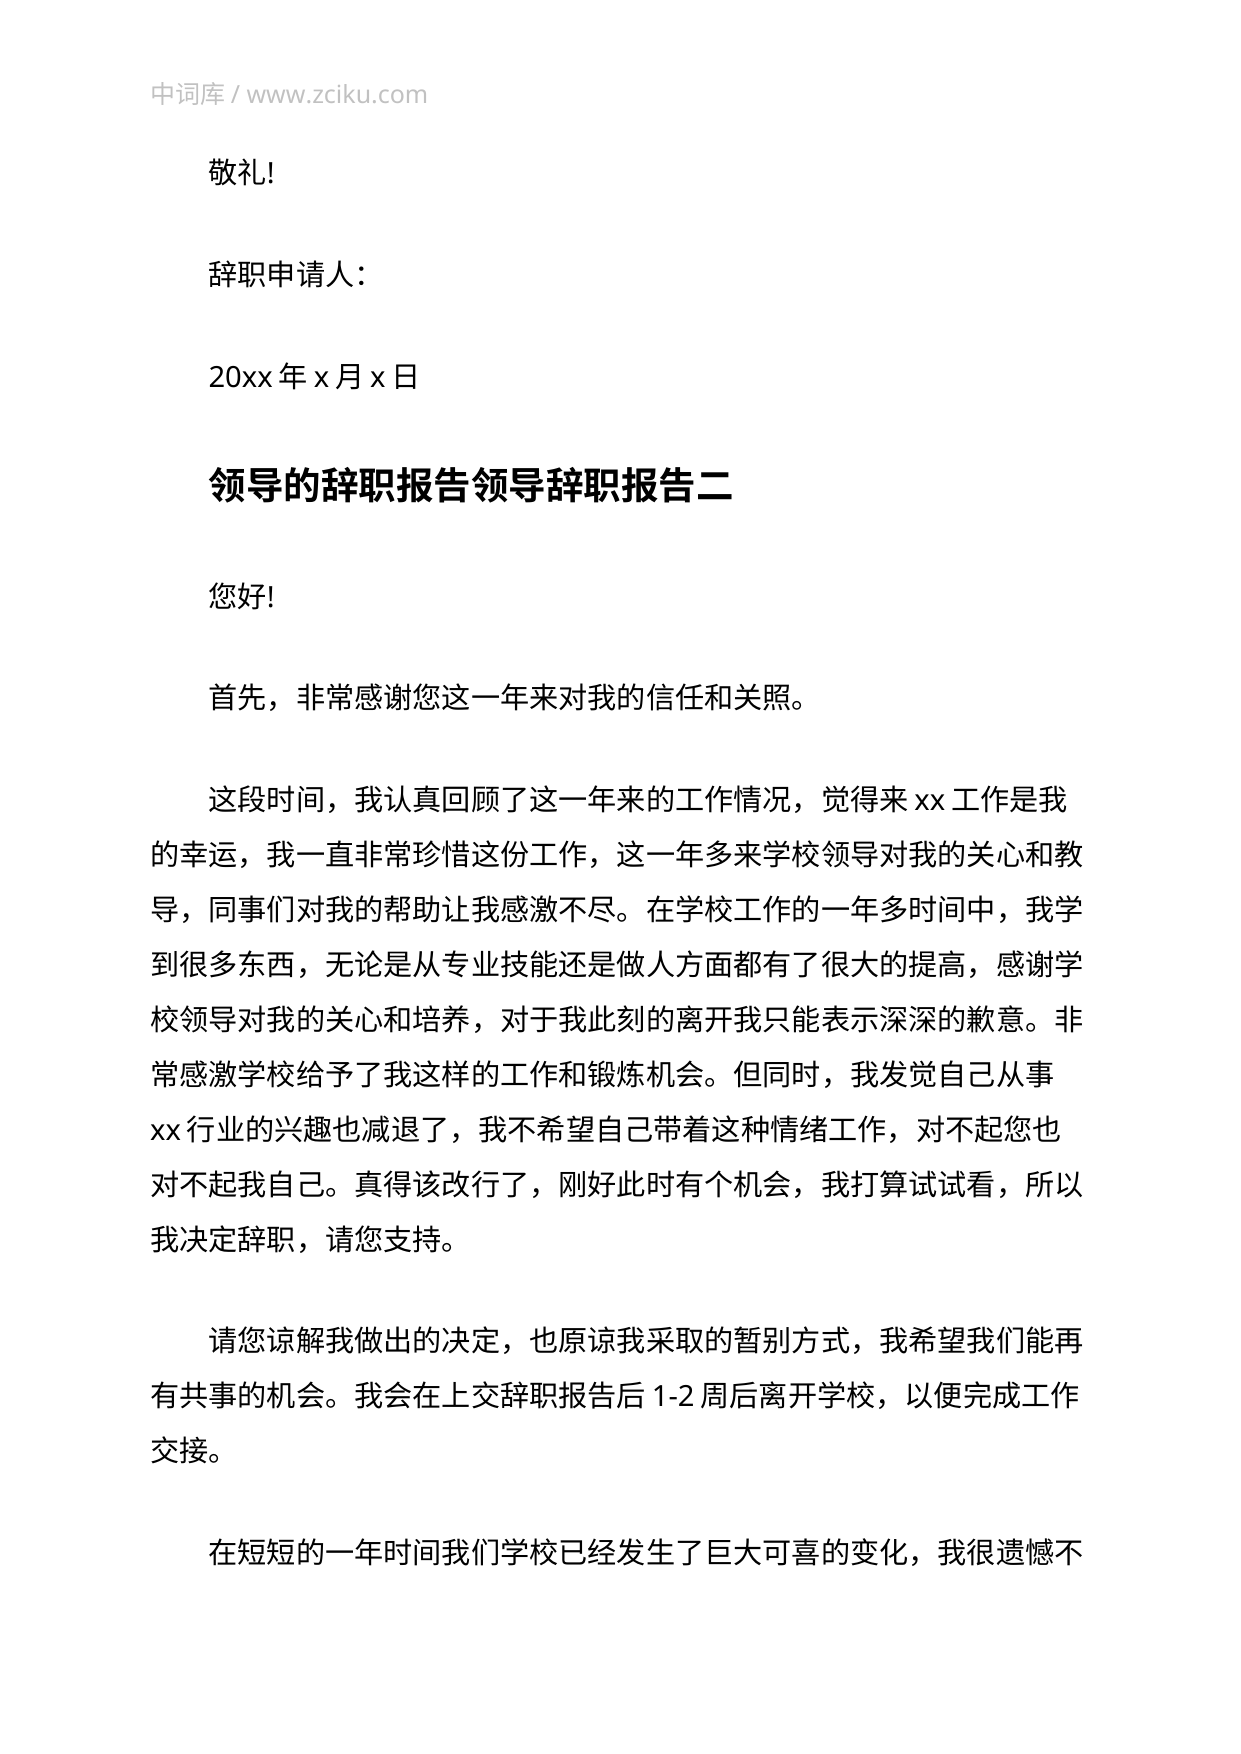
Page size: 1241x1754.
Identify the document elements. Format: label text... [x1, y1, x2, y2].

text 您好! [150, 573, 1090, 616]
text 辞职申请人： [150, 252, 1090, 294]
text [150, 1530, 1090, 1572]
text 敬礼! [150, 150, 1090, 192]
text 这段时间，我认真回顾了这一年来的工作情况，觉得来xx工作是我的幸运，我一直非常珍惜这份工作，这一年多来学校领导对我的关心和教导，同事们对我的帮助让我感激不尽。在学校工作的一年多时间中，我学到很多东西，无论是从专业技能还是做人方面都有了很大的提高，感谢学校领导对我的关心和培养，对于我此刻的离开我只能表示深深的歉意。非常感激学校给予了我这样的工作和锻炼机会。但同时，我发觉自己从事xx行业的兴趣也减退了，我不希望自己带着这种情绪工作，对不起您也对不起我自己。真得该改行了，刚好此时有个机会，我打算试试看，所以我决定辞职，请您支持。 [150, 777, 1090, 1258]
text 领导的辞职报告领导辞职报告二 [150, 456, 1090, 510]
text 请您谅解我做出的决定，也原谅我采取的暂别方式，我希望我们能再有共事的机会。我会在上交辞职报告后1-2周后离开学校，以便完成工作交接。 [150, 1318, 1090, 1470]
text 20xx年x月x日 [150, 354, 1090, 396]
text 首先，非常感谢您这一年来对我的信任和关照。 [150, 675, 1090, 717]
